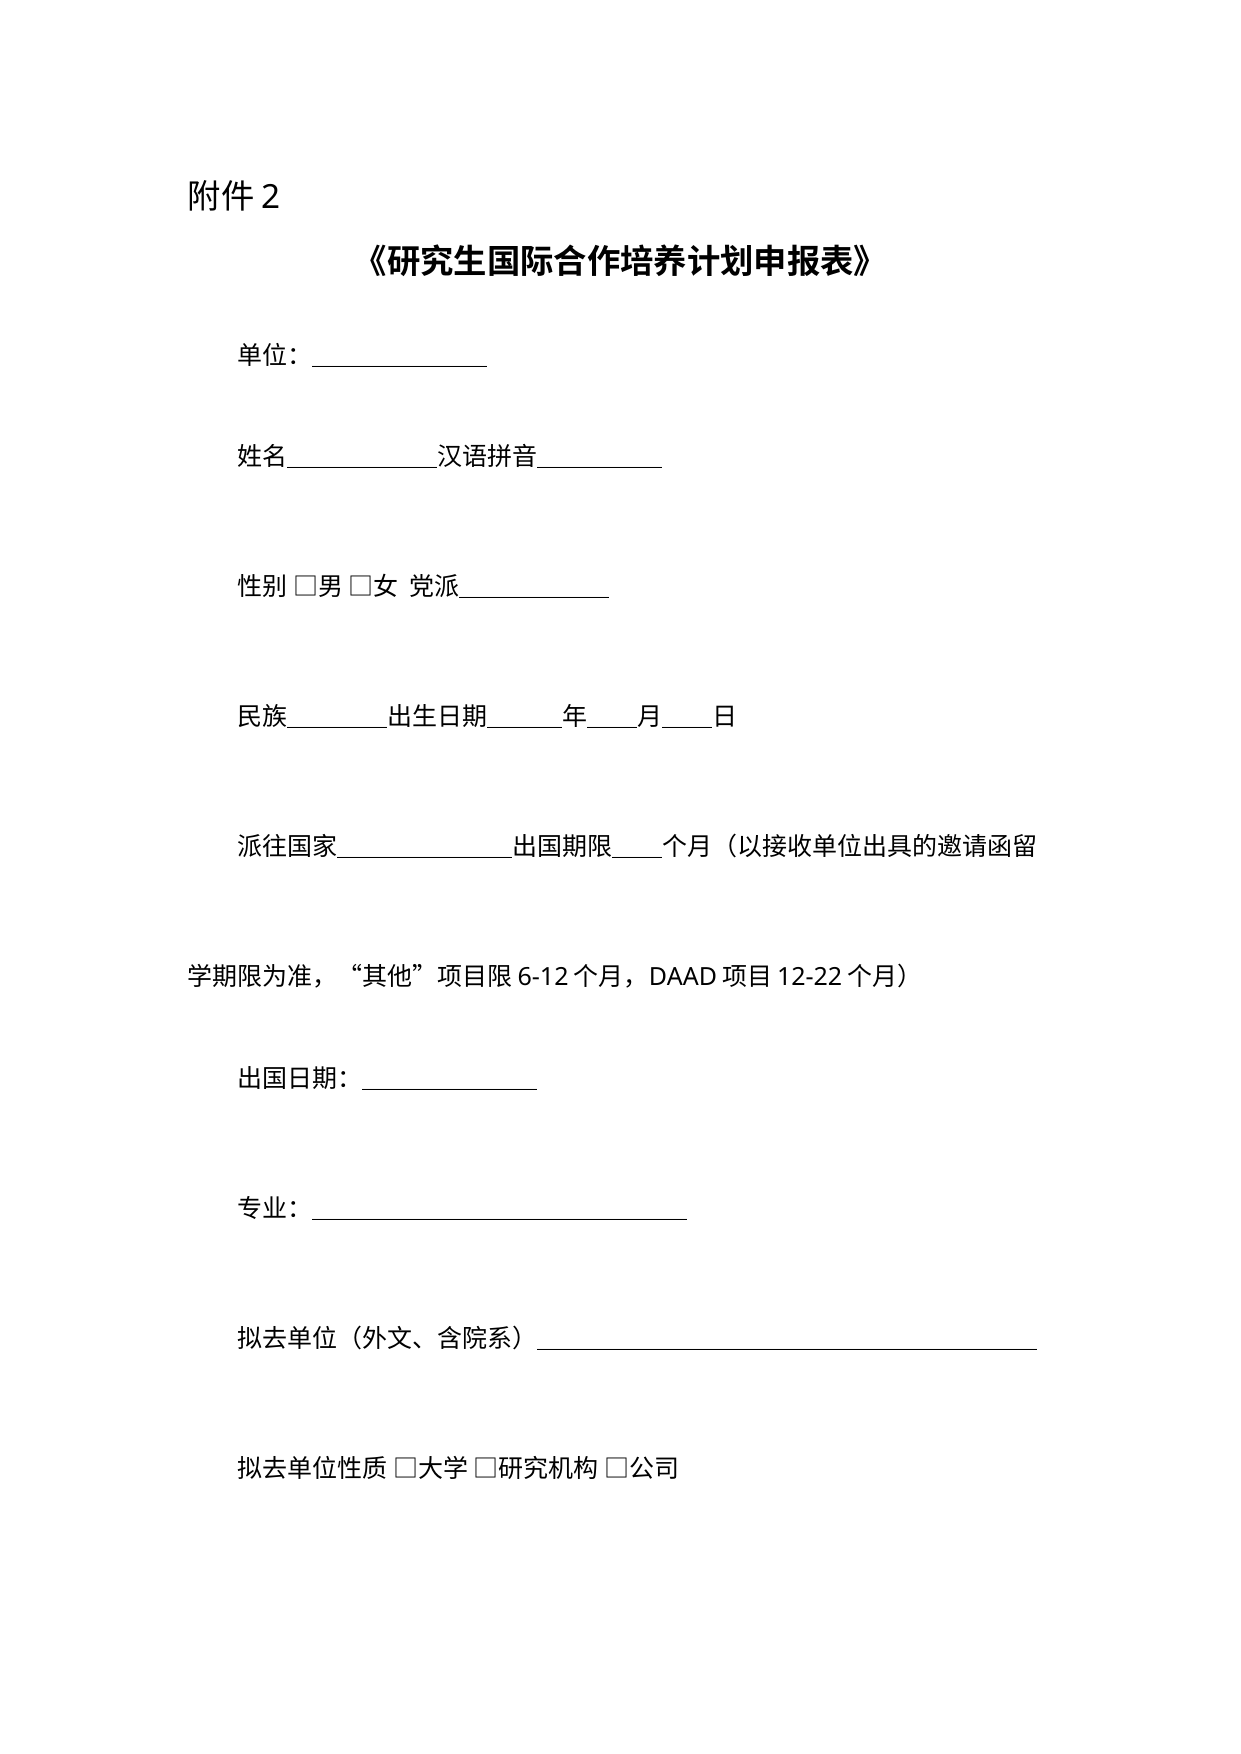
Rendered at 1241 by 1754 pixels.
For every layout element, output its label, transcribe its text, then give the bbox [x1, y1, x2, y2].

text 单位：＿＿＿＿＿＿＿ [187, 321, 1053, 386]
text 姓名＿＿＿＿＿＿汉语拼音＿＿＿＿＿ 性别 □男 □女 党派＿＿＿＿＿＿ 民族＿＿＿＿出生日期＿＿＿年＿＿月＿＿日 派往国家＿＿＿＿＿＿＿出国期限＿＿个月（以接收单位出具的邀请函留学期限为准，“其他”项目限6-12个月，DAAD项目12-22个月） [187, 422, 1053, 1007]
text 《研究生国际合作培养计划申报表》 [187, 227, 1053, 292]
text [187, 1044, 1053, 1499]
text 附件2 [187, 162, 1053, 227]
